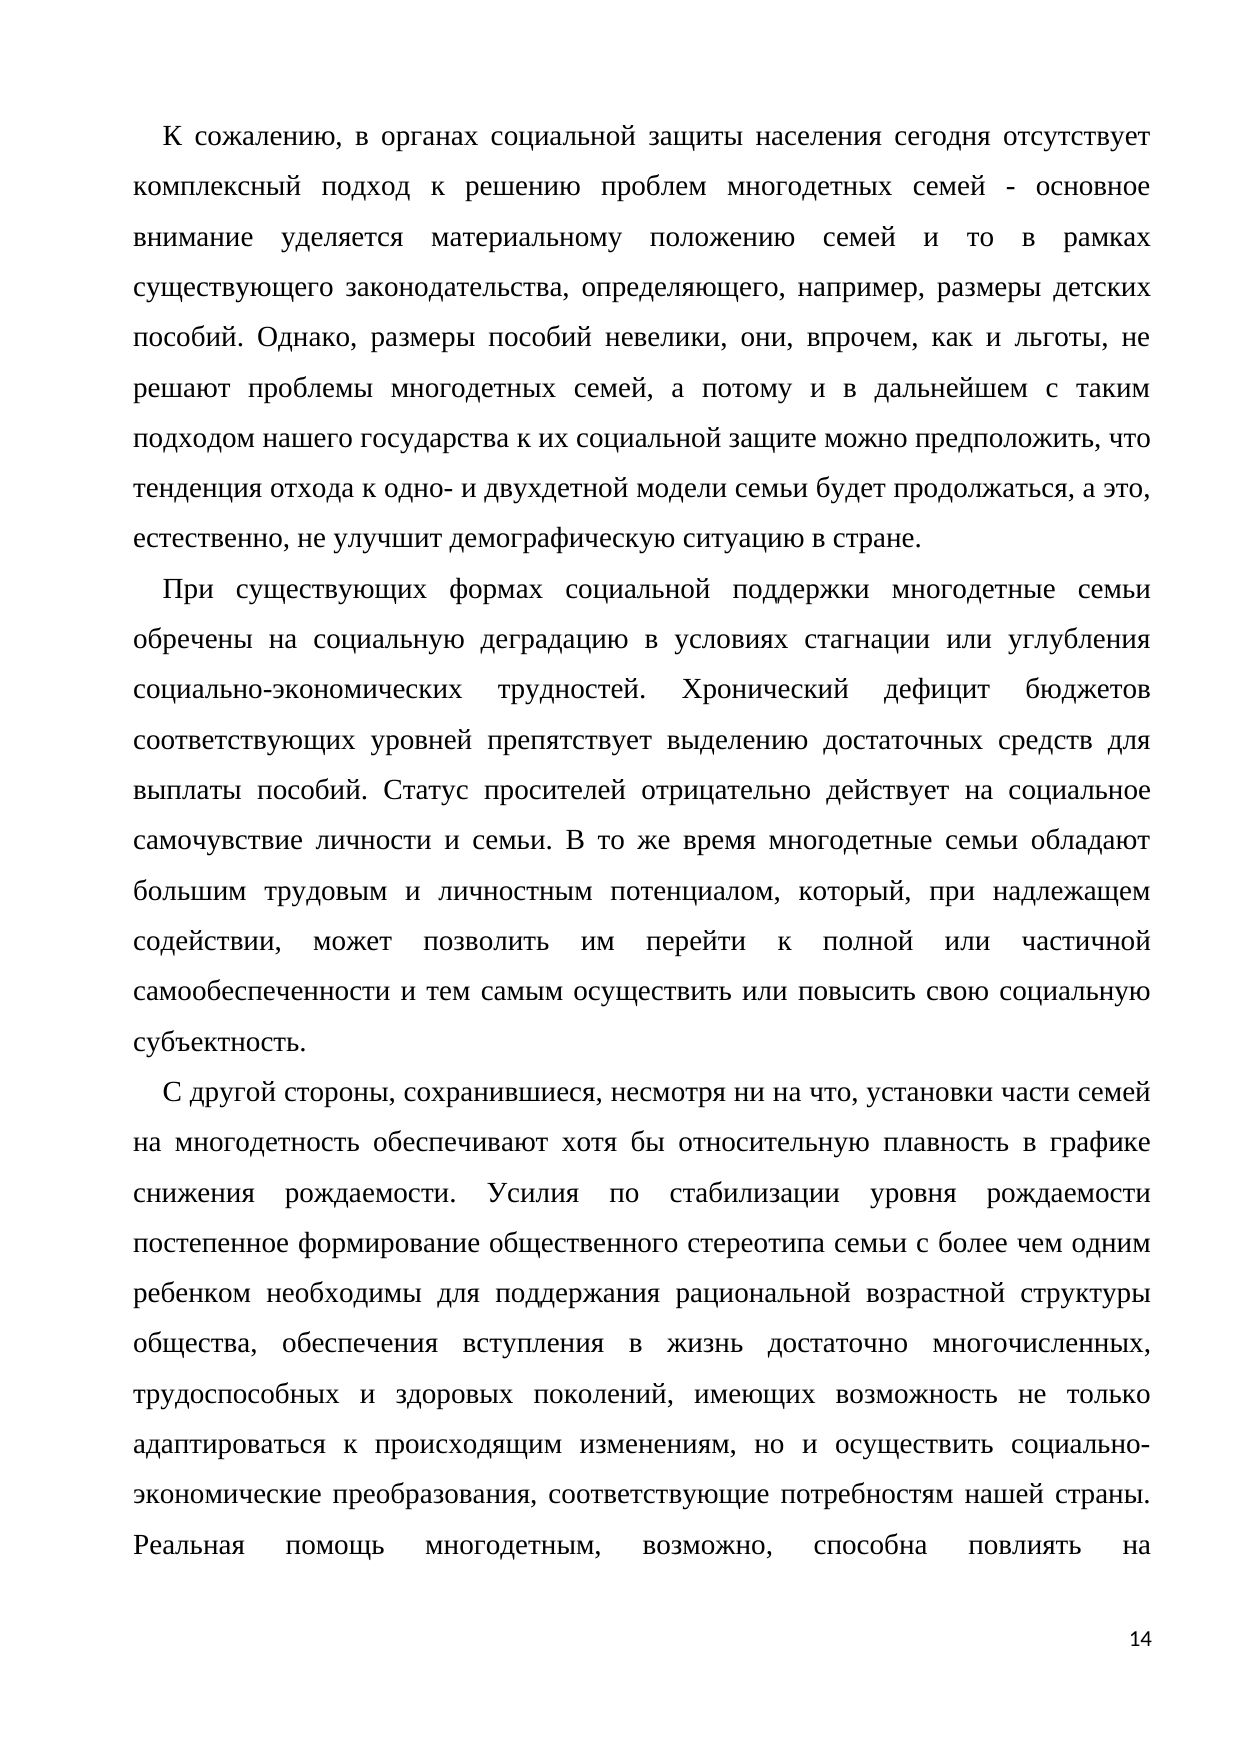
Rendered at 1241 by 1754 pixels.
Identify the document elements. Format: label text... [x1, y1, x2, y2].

text К сожалению, в органах социальной защиты населения сегодня отсутствует комплексный подход к решению проблем многодетных семей - основное внимание уделяется материальному положению семей и то в рамках существующего законодательства, определяющего, например, размеры детских пособий. Однако, размеры пособий невелики, они, впрочем, как и льготы, не решают проблемы многодетных семей, а потому и в дальнейшем с таким подходом нашего государства к их социальной защите можно предположить, что тенденция отхода к одно- и двухдетной модели семьи будет продолжаться, а это, естественно, не улучшит демографическую ситуацию в стране. [133, 118, 1152, 554]
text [133, 1074, 1152, 1560]
text При существующих формах социальной поддержки многодетные семьи обречены на социальную деградацию в условиях стагнации или углубления социально-экономических трудностей. Хронический дефицит бюджетов соответствующих уровней препятствует выделению достаточных средств для выплаты пособий. Статус просителей отрицательно действует на социальное самочувствие личности и семьи. В то же время многодетные семьи обладают большим трудовым и личностным потенциалом, который, при надлежащем содействии, может позволить им перейти к полной или частичной самообеспеченности и тем самым осуществить или повысить свою социальную субъектность. [133, 571, 1152, 1057]
